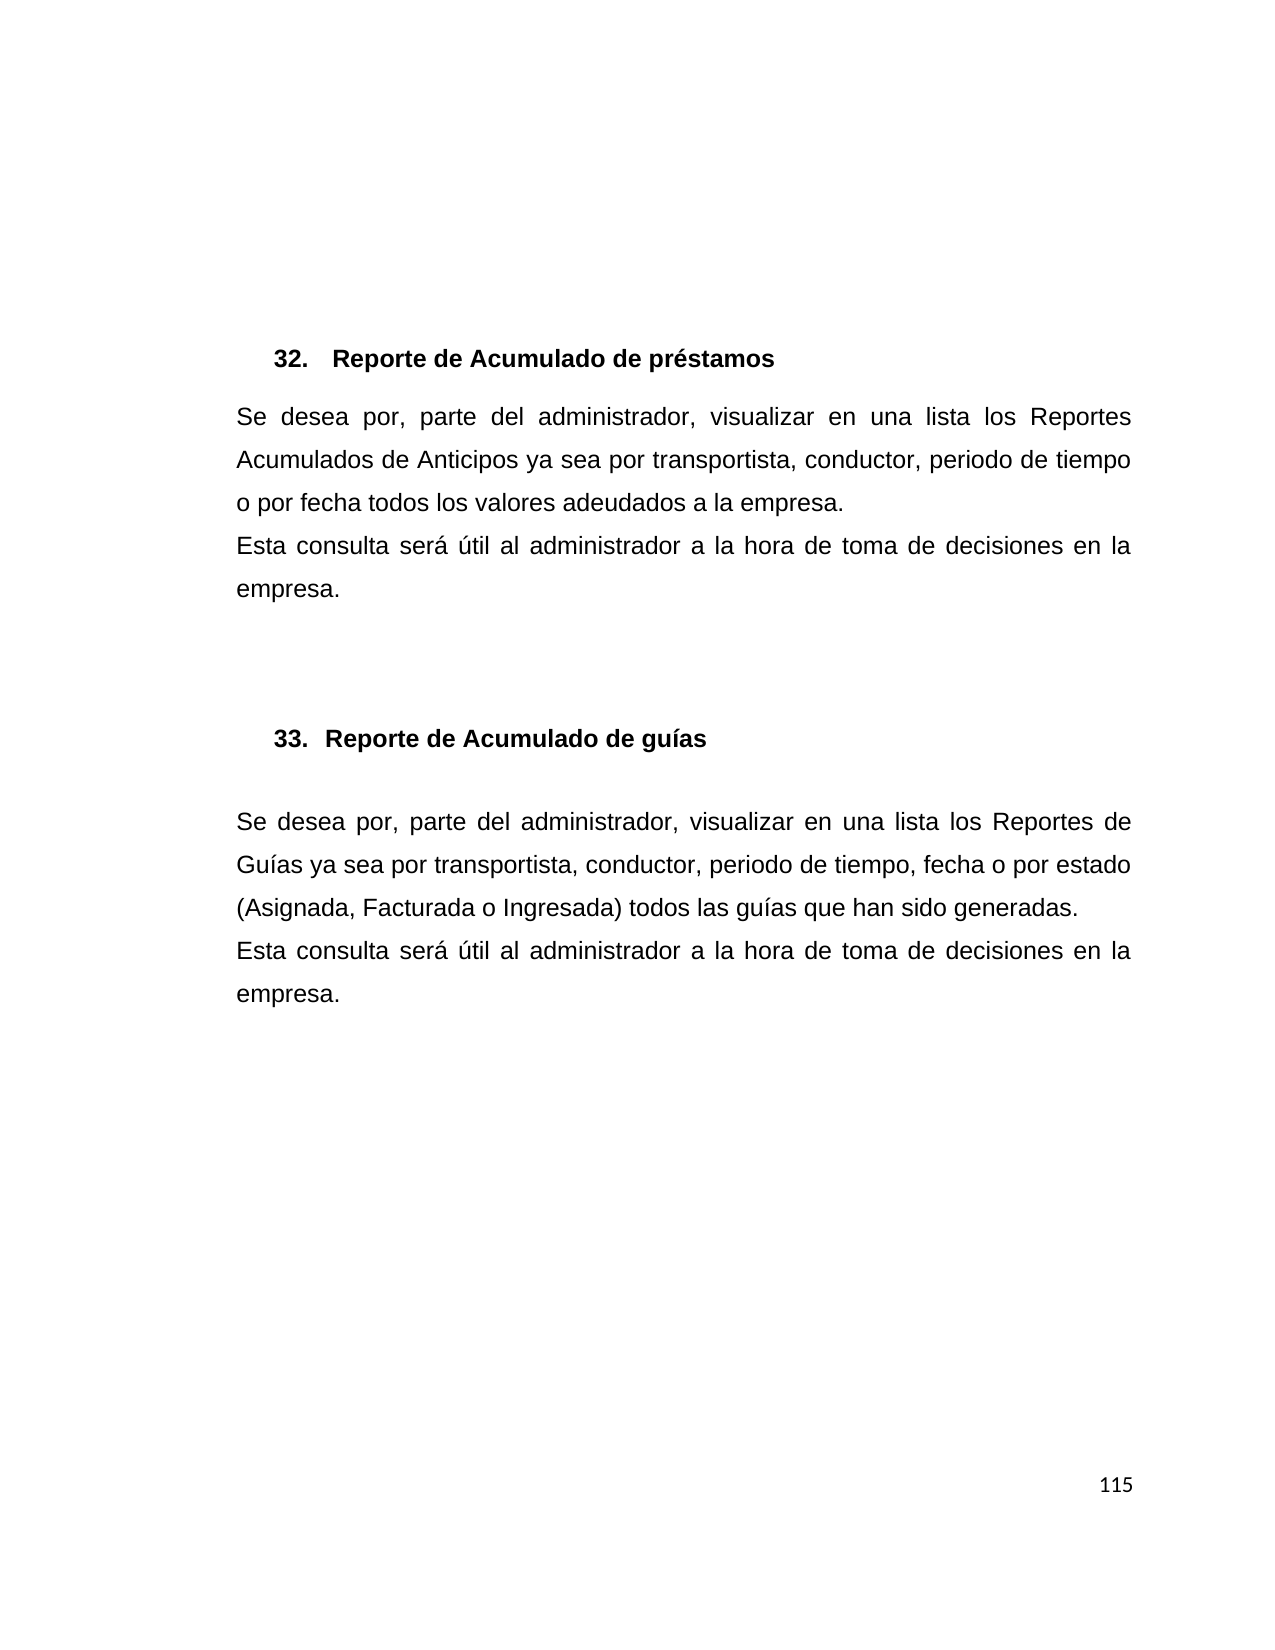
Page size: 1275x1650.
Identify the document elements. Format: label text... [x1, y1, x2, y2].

text Esta consulta será útil al administrador a la hora de toma de decisiones en la empresa. [236, 531, 1133, 603]
text Se desea por, parte del administrador, visualizar en una lista los Reportes Acumulados de Anticipos ya sea por transportista, conductor, periodo de tiempo o por fecha todos los valores adeudados a la empresa. [236, 401, 1133, 516]
text Esta consulta será útil al administrador a la hora de toma de decisiones en la empresa. [236, 936, 1133, 1008]
text Se desea por, parte del administrador, visualizar en una lista los Reportes de Guías ya sea por transportista, conductor, periodo de tiempo, fecha o por estado (Asignada, Facturada o Ingresada) todos las guías que han sido generadas. [236, 807, 1133, 922]
list Reporte de Acumulado de guías [274, 724, 1133, 753]
list Reporte de Acumulado de préstamos [274, 344, 1133, 373]
